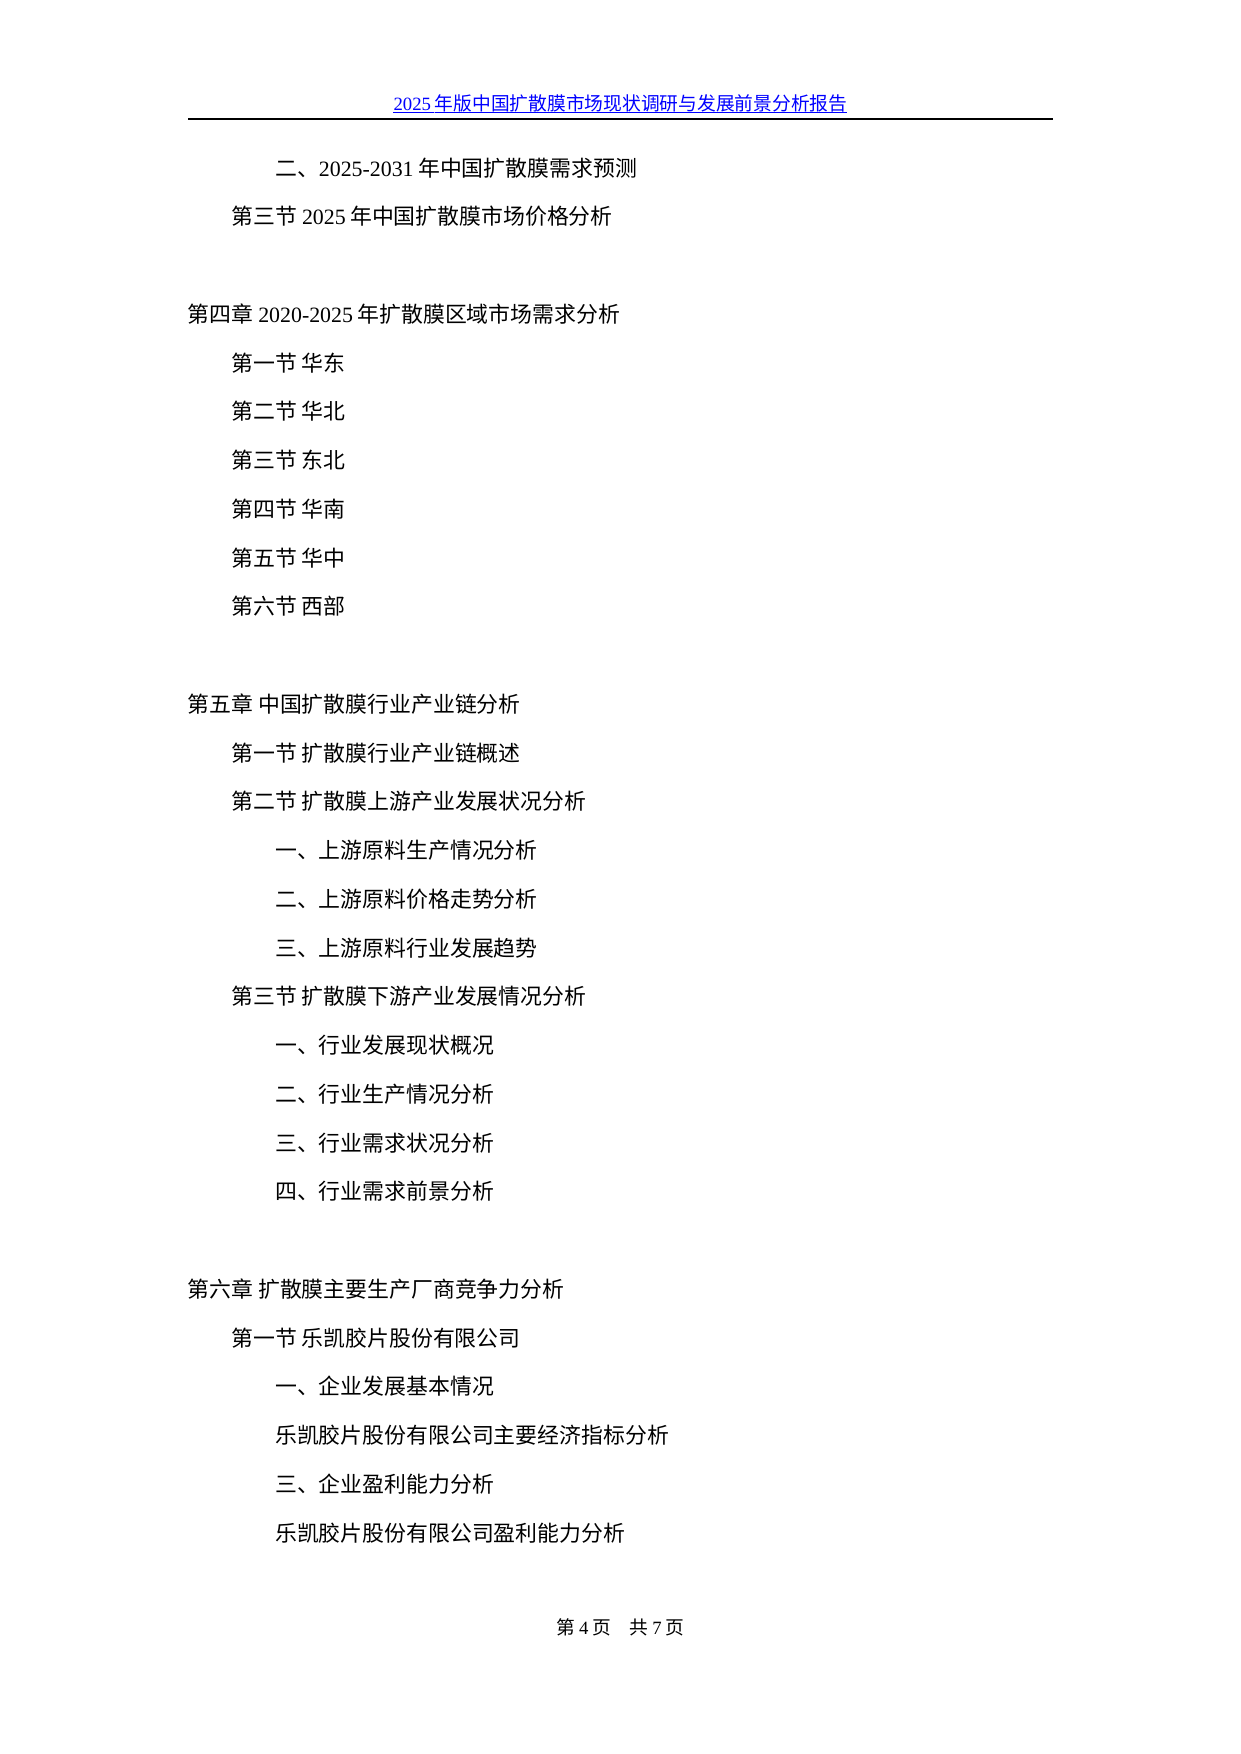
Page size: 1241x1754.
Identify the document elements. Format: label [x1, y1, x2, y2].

text [187, 150, 1053, 1548]
